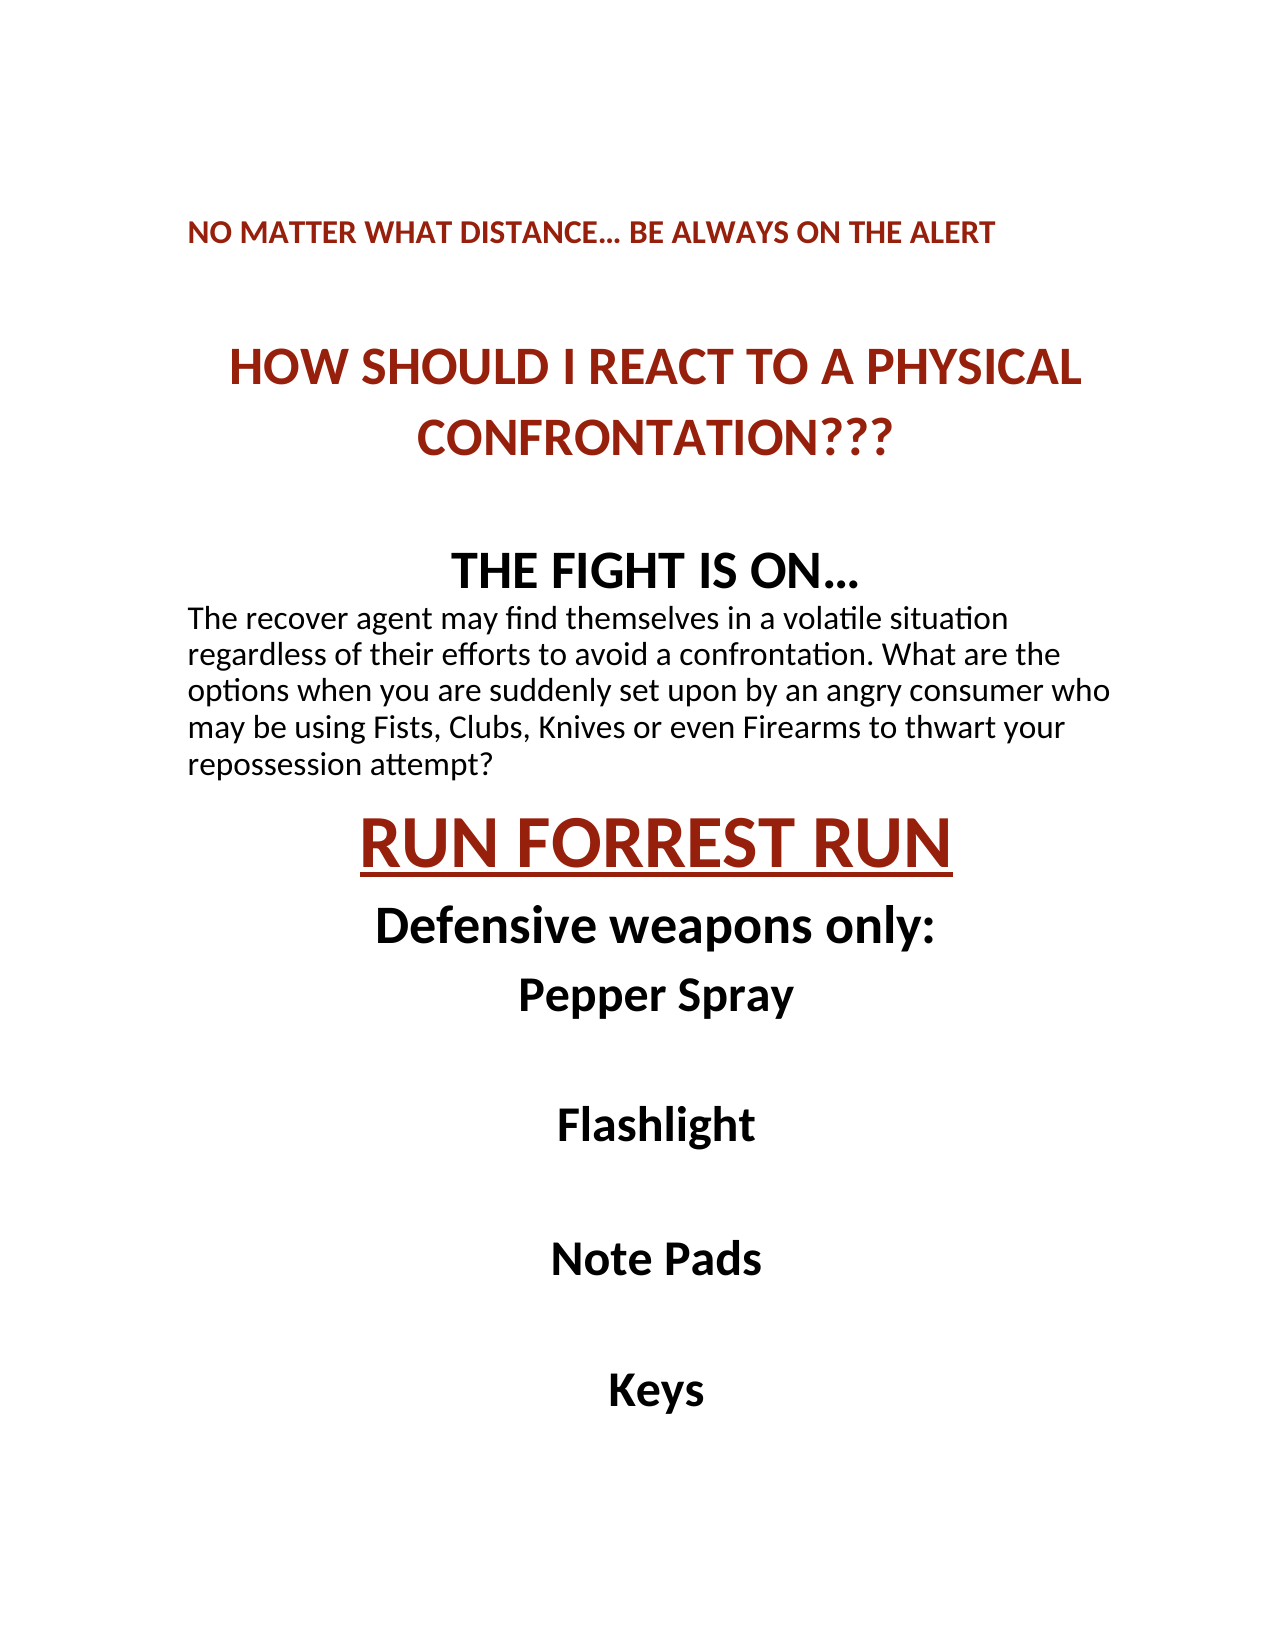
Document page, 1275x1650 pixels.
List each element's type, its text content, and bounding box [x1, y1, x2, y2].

text THE FIGHT IS ON… [187, 541, 1125, 600]
text HOW SHOULD I REACT TO A PHYSICAL CONFRONTATION??? [187, 332, 1125, 469]
text Keys [187, 1362, 1125, 1417]
text Note Pads [187, 1232, 1125, 1287]
text RUN FORREST RUN [187, 802, 1125, 884]
text The recover agent may find themselves in a volatile situation regardless of their efforts to avoid a confrontation. What are the options when you are suddenly set upon by an angry consumer who may be using Fists, Clubs, Knives or even Firearms to thwart your repossession attempt? [187, 600, 1125, 783]
text Flashlight [187, 1098, 1125, 1153]
text Pepper Spray [187, 967, 1125, 1022]
text NO MATTER WHAT DISTANCE… BE ALWAYS ON THE ALERT [187, 211, 1125, 251]
text Defensive weapons only: [187, 896, 1125, 955]
